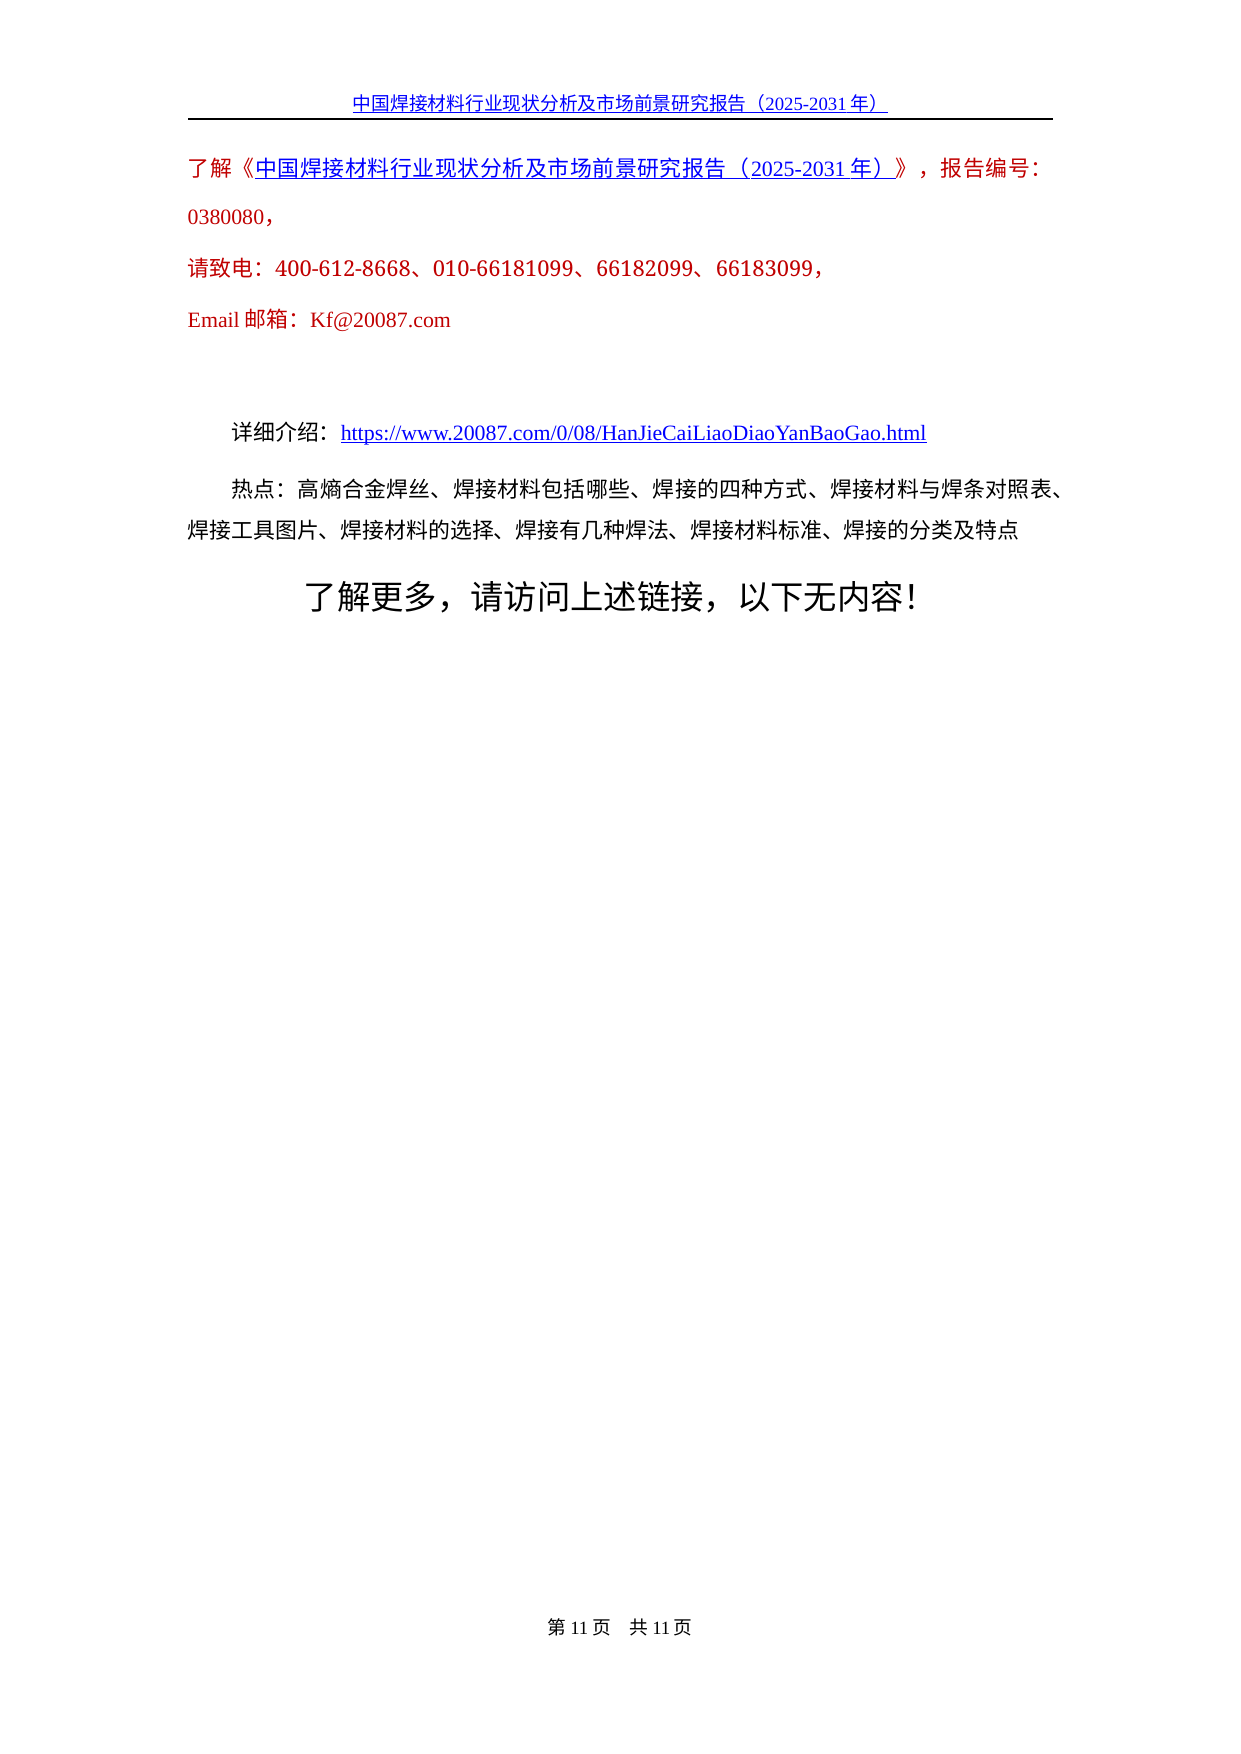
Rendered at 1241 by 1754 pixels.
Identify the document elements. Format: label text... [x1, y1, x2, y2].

title 了解更多，请访问上述链接，以下无内容！ [187, 562, 1053, 627]
text 热点：高熵合金焊丝、焊接材料包括哪些、焊接的四种方式、焊接材料与焊条对照表、焊接工具图片、焊接材料的选择、焊接有几种焊法、焊接材料标准、焊接的分类及特点 [187, 472, 1053, 545]
text Email邮箱：Kf@20087.com [187, 302, 1053, 334]
text 请致电：400-612-8668、010-66181099、66182099、66183099， [187, 251, 1053, 283]
text 详细介绍：https://www.20087.com/0/08/HanJieCaiLiaoDiaoYanBaoGao.html [187, 415, 1053, 447]
text 了解《中国焊接材料行业现状分析及市场前景研究报告（2025-2031年）》，报告编号：0380080， [187, 150, 1053, 231]
